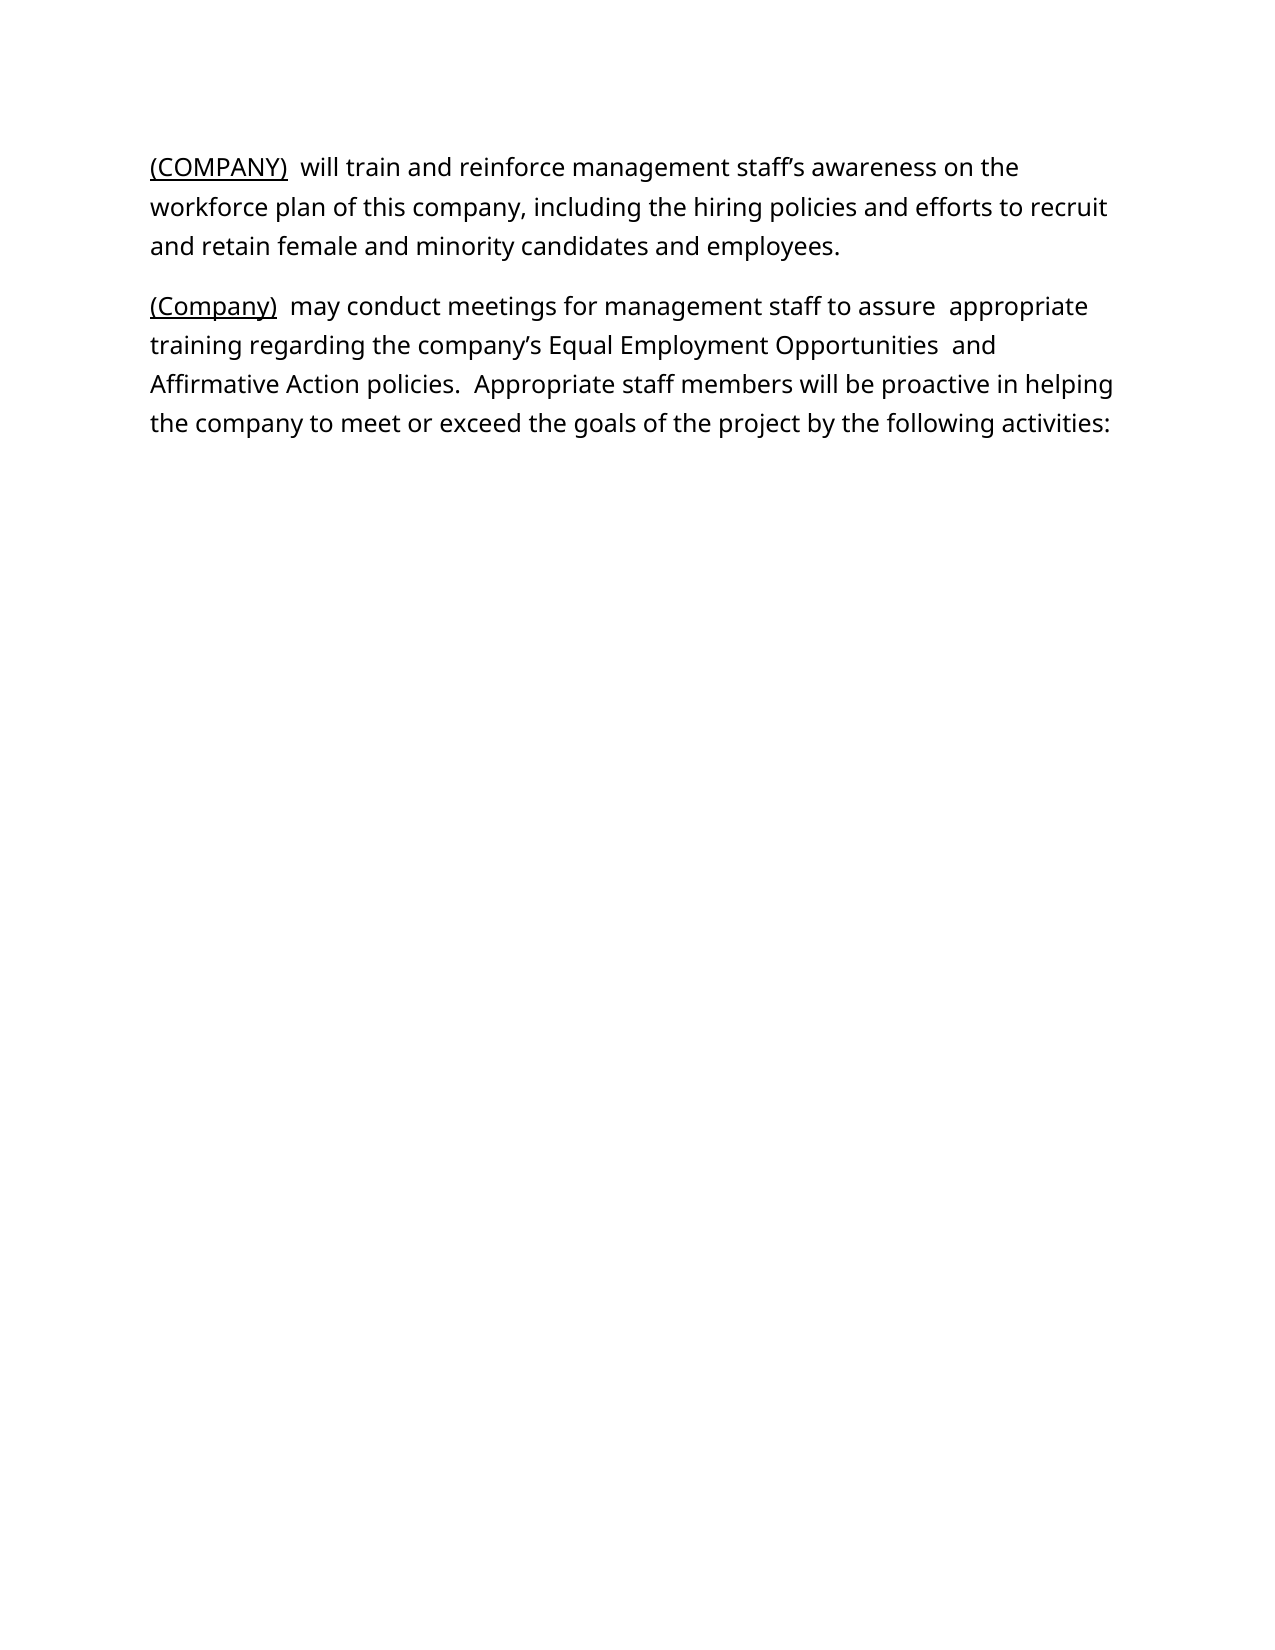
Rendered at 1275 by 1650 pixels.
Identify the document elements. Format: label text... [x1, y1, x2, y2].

text (Company) may conduct meetings for management staff to assure appropriate training regarding the company’s Equal Employment Opportunities and Affirmative Action policies. Appropriate staff members will be proactive in helping the company to meet or exceed the goals of the project by the following activities: [150, 288, 1125, 440]
text (COMPANY) will train and reinforce management staff’s awareness on the workforce plan of this company, including the hiring policies and efforts to recruit and retain female and minority candidates and employees. [150, 150, 1125, 262]
